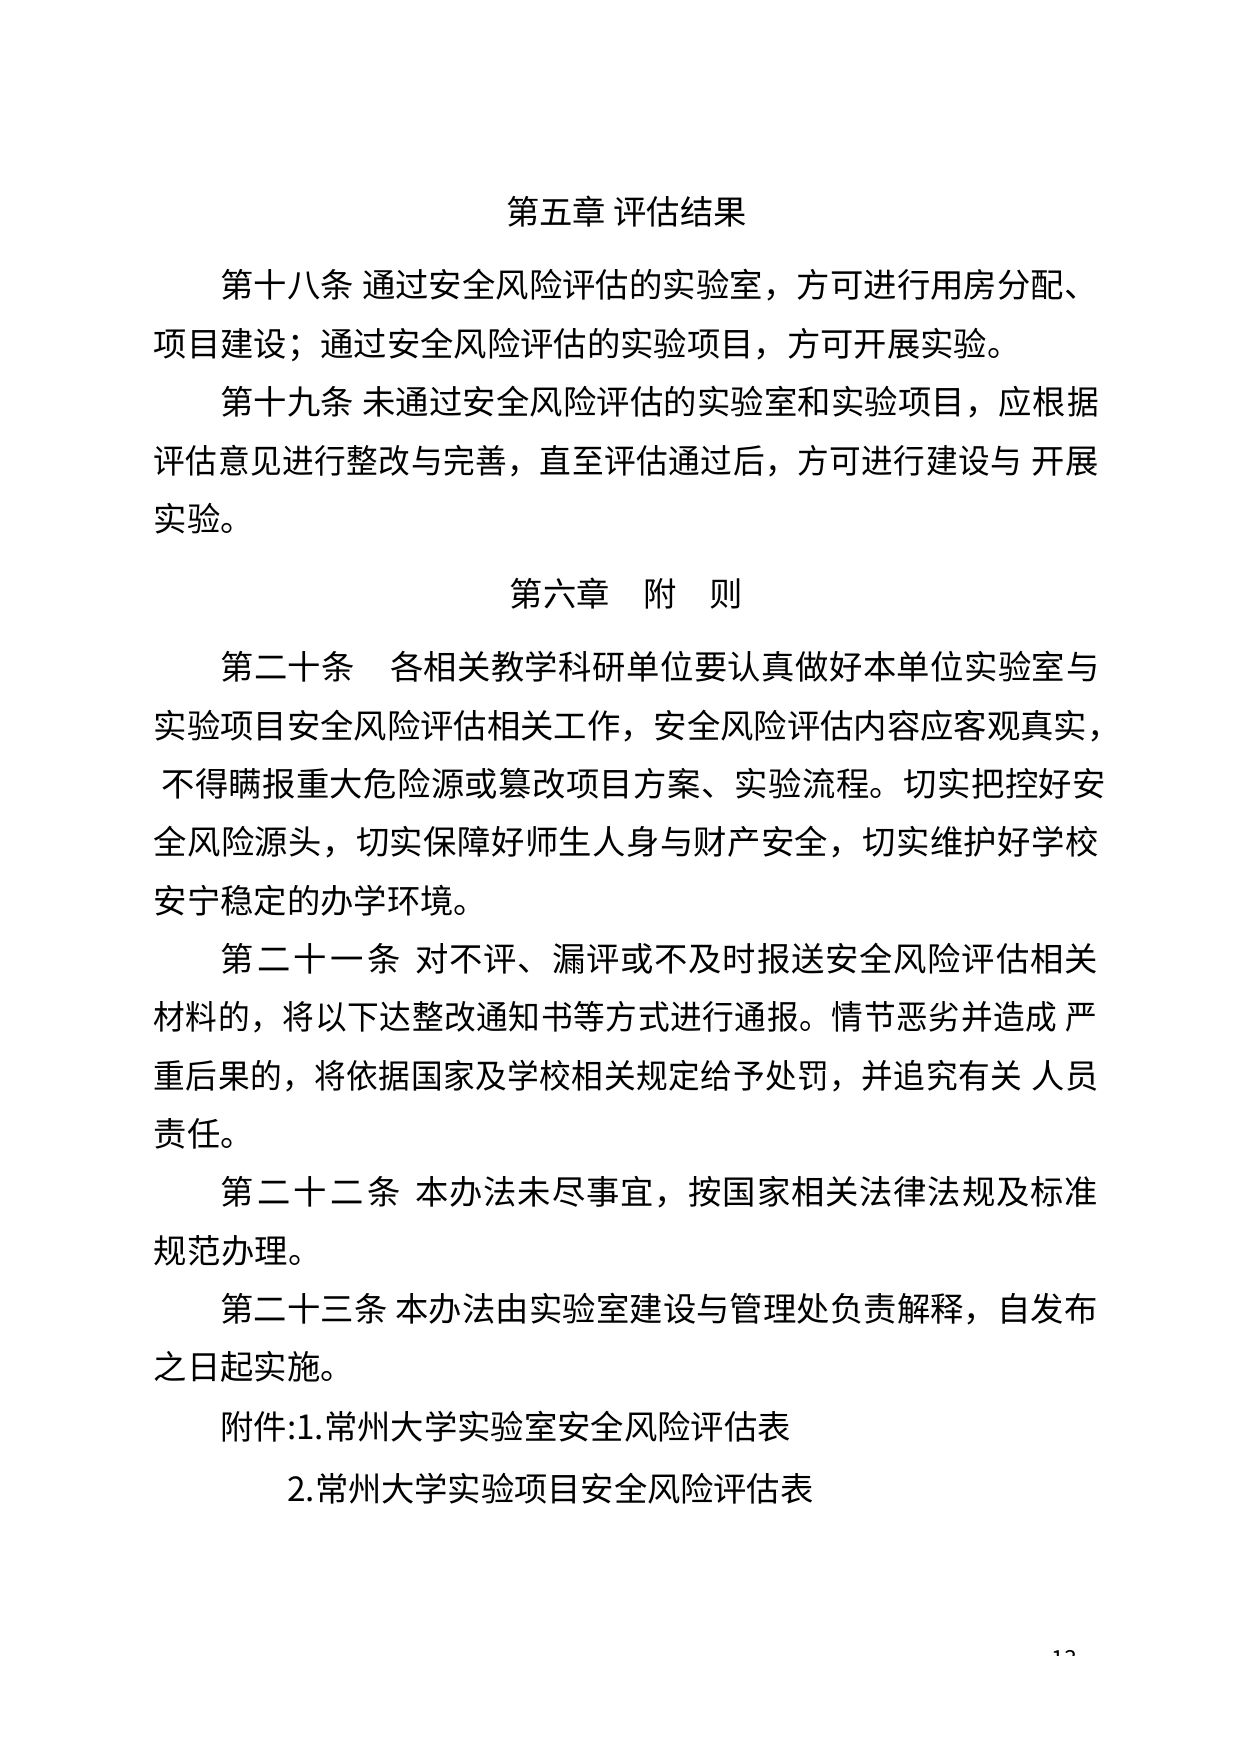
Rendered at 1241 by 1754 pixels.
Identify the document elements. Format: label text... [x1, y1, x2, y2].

text 第二十三条 本办法由实验室建设与管理处负责解释，自发布之日起实施。 [153, 1283, 1098, 1389]
text 第十九条 未通过安全风险评估的实验室和实验项目，应根据评估意见进行整改与完善，直至评估通过后，方可进行建设与 开展实验。 [153, 376, 1098, 541]
text 第二十条 各相关教学科研单位要认真做好本单位实验室与实验项目安全风险评估相关工作，安全风险评估内容应客观真实， 不得瞒报重大危险源或篡改项目方案、实验流程。切实把控好安全风险源头，切实保障好师生人身与财产安全，切实维护好学校安宁稳定的办学环境。 [153, 641, 1115, 923]
text 第二十一条 对不评、漏评或不及时报送安全风险评估相关材料的，将以下达整改通知书等方式进行通报。情节恶劣并造成 严重后果的，将依据国家及学校相关规定给予处罚，并追究有关 人员责任。 [153, 933, 1098, 1156]
text 第五章 评估结果 [131, 186, 1121, 234]
text 附件:1.常州大学实验室安全风险评估表 [220, 1401, 837, 1449]
text 第十八条 通过安全风险评估的实验室，方可进行用房分配、项目建设；通过安全风险评估的实验项目，方可开展实验。 [153, 259, 1098, 366]
text 2.常州大学实验项目安全风险评估表 [153, 1463, 837, 1511]
text 第六章 附 则 [131, 567, 1121, 616]
text 第二十二条 本办法未尽事宜，按国家相关法律法规及标准规范办理。 [153, 1166, 1098, 1273]
